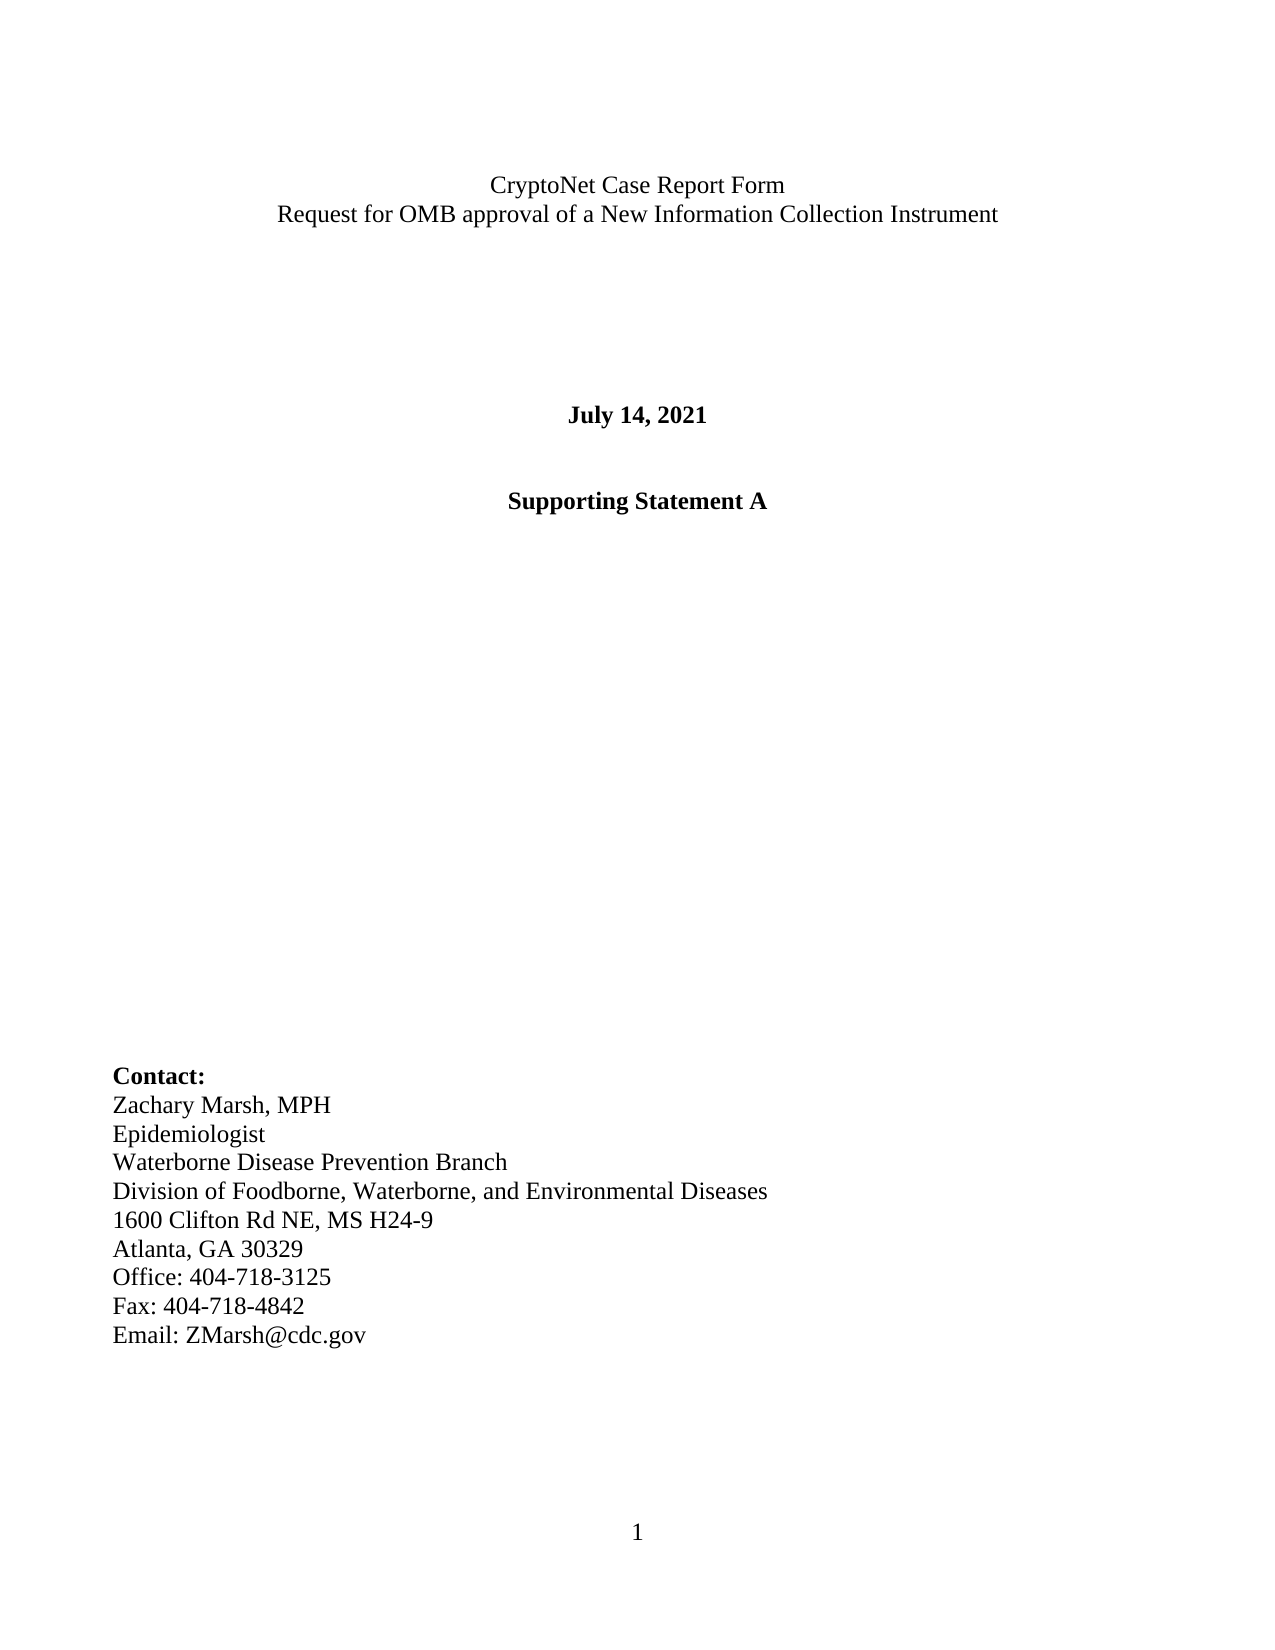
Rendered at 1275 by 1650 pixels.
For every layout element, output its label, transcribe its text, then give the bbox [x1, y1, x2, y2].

text Fax: 404-718-4842 [112, 1291, 1162, 1320]
text Office: 404-718-3125 [112, 1262, 1162, 1291]
text Division of Foodborne, Waterborne, and Environmental Diseases [112, 1176, 1162, 1205]
text CryptoNet Case Report Form [112, 170, 1162, 199]
text Epidemiologist [112, 1119, 1162, 1147]
text July 14, 2021 [112, 400, 1162, 429]
subtitle Supporting Statement A [112, 486, 1162, 515]
text Zachary Marsh, MPH [112, 1090, 1162, 1119]
text Waterborne Disease Prevention Branch [112, 1147, 1162, 1176]
text Contact: [112, 1061, 1162, 1090]
text Email: ZMarsh@cdc.gov [112, 1320, 1162, 1349]
text Atlanta, GA 30329 [112, 1234, 1162, 1262]
text 1600 Clifton Rd NE, MS H24-9 [112, 1205, 1162, 1234]
subtitle Request for OMB approval of a New Information Collection Instrument [112, 199, 1162, 227]
